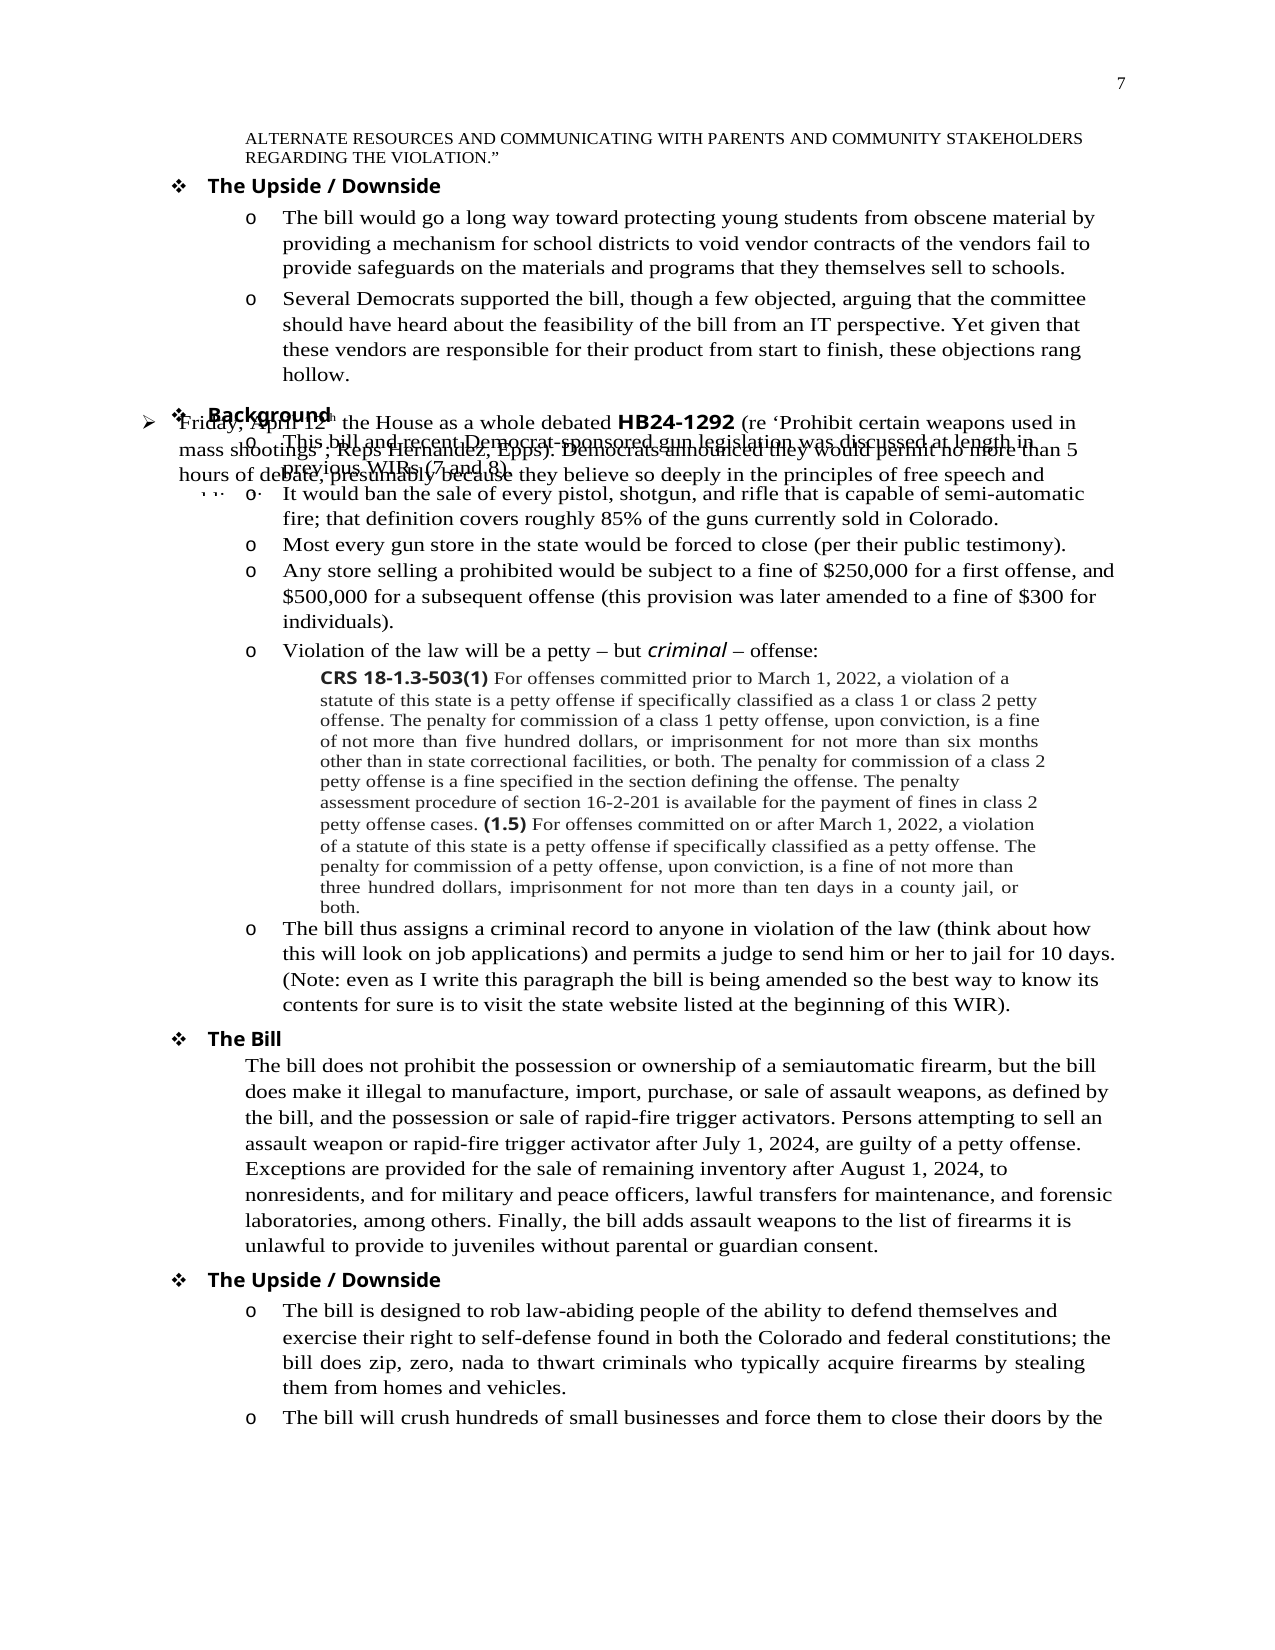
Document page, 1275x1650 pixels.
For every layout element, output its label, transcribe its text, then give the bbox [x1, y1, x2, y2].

text $500,000 for a subsequent offense (this provision was later amended to a fine of $300 for individuals). [282, 585, 1139, 633]
text The bill does not prohibit the possession or ownership of a semiautomatic firearm, but the bill does make it illegal to manufacture, import, purchase, or sale of assault weapons, as defined by the bill, and the possession or sale of rapid-fire trigger activators. Persons attempting to sell an assault weapon or rapid-fire trigger activator after July 1, 2024, are guilty of a petty offense. [245, 1054, 1137, 1154]
list The bill would go a long way toward protecting young students from obscene material by providing a mechanism for school districts to void vendor contracts of the vendors fail to provide safeguards on the materials and programs that they themselves sell to schools. [245, 206, 1111, 279]
text this will look on job applications) and permits a judge to send him or her to jail for 10 days. (Note: even as I write this paragraph the bill is being amended so the best way to know its contents for sure is to visit the state website listed at the beginning of this WIR). [282, 942, 1137, 1016]
subtitle The Upside / Downside [170, 1266, 1139, 1293]
subtitle The Upside / Downside [170, 172, 1139, 199]
list Several Democrats supported the bill, though a few objected, arguing that the committee should have heard about the feasibility of the bill from an IT perspective. Yet given that these vendors are responsible for their product from start to finish, these objections rang hollow. [245, 287, 1099, 386]
list The bill thus assigns a criminal record to anyone in violation of the law (think about how [245, 917, 1139, 940]
list This bill and recent Democrat-sponsored gun legislation was discussed at length in previous WIRs (7 and 8). [245, 430, 1047, 478]
subtitle Background [170, 401, 1139, 428]
list The bill is designed to rob law-abiding people of the ability to defend themselves and exercise their right to self-defense found in both the Colorado and federal constitutions; the bill does zip, zero, nada to thwart criminals who typically acquire firearms by stealing them from homes and vehicles. [245, 1299, 1123, 1398]
subtitle The Bill [170, 1026, 1139, 1052]
list It would ban the sale of every pistol, shotgun, and rifle that is capable of semi-automatic fire; that definition covers roughly 85% of the guns currently sold in Colorado. [245, 482, 1094, 530]
list The bill will crush hundreds of small businesses and force them to close their doors by the [245, 1406, 1139, 1430]
list Violation of the law will be a petty – but criminal – offense: [245, 637, 1139, 664]
text CRS 18-1.3-503(1) For offenses committed prior to March 1, 2022, a violation of a statute of this state is a petty offense if specifically classified as a class 1 or class 2 petty offense. The penalty for commission of a class 1 petty offense, upon conviction, is a fine of not more than five hundred dollars, or imprisonment for not more than six months other than in state correctional facilities, or both. The penalty for commission of a class 2 petty offense is a fine specified in the section defining the offense. The penalty assessment procedure of section 16-2-201 is available for the payment of fines in class 2 petty offense cases. (1.5) For offenses committed on or after March 1, 2022, a violation of a statute of this state is a petty offense if specifically classified as a petty offense. The penalty for commission of a petty offense, upon conviction, is a fine of not more than three hundred dollars, imprisonment for not more than ten days in a county jail, or both. [320, 666, 1049, 917]
text Exceptions are provided for the sale of remaining inventory after August 1, 2024, to nonresidents, and for military and peace officers, lawful transfers for maintenance, and forensic laboratories, among others. Finally, the bill adds assault weapons to the list of firearms it is unlawful to provide to juveniles without parental or guardian consent. [245, 1157, 1125, 1257]
text ALTERNATE RESOURCES AND COMMUNICATING WITH PARENTS AND COMMUNITY STAKEHOLDERS REGARDING THE VIOLATION.” [245, 130, 1139, 167]
list Any store selling a prohibited would be subject to a fine of $250,000 for a first offense, and [245, 559, 1139, 583]
list Most every gun store in the state would be forced to close (per their public testimony). [245, 533, 1139, 557]
